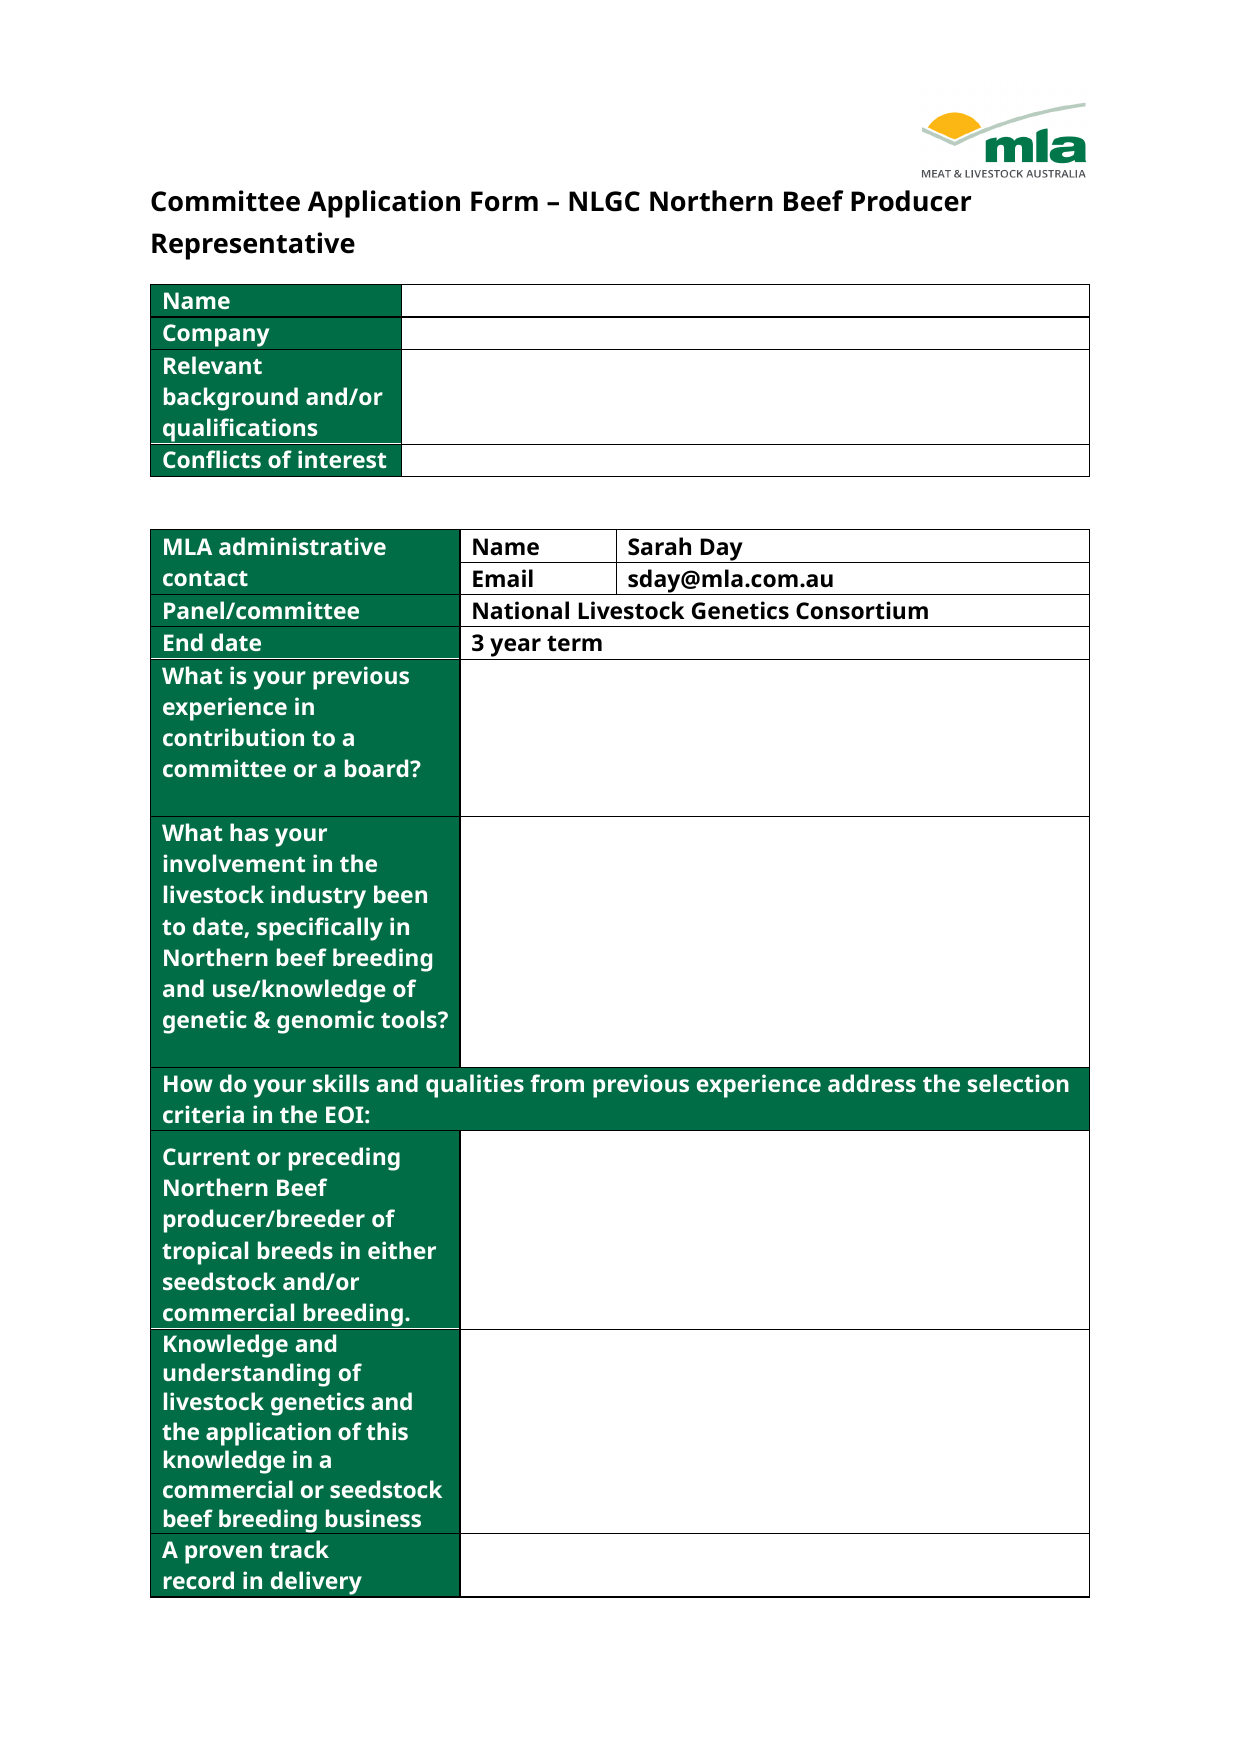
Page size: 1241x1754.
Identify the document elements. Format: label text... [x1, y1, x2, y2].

table_cell [402, 318, 1089, 349]
table_cell Company [151, 318, 401, 349]
table_cell [461, 817, 1089, 1067]
table_cell Panel/committee [151, 595, 459, 626]
table_header Name [151, 285, 401, 316]
table_cell Conflicts of interest [151, 445, 401, 476]
table_cell [461, 1330, 1089, 1533]
table_header Sarah Day [617, 530, 1089, 562]
picture [916, 73, 1091, 183]
table_header Name [461, 530, 616, 562]
table_cell sday@mla.com.au [617, 563, 1089, 594]
table_cell A proven track record in delivery of high rates of genetic progress [151, 1534, 459, 1596]
table_cell National Livestock Genetics Consortium [461, 595, 1089, 626]
text Committee Application Form – NLGC Northern Beef Producer Representative [150, 183, 1090, 262]
table_cell What has your involvement in the livestock industry been to date, specifically in Northern beef breeding and use/knowledge of genetic & genomic tools? [151, 817, 459, 1067]
table_cell Email [461, 563, 616, 594]
table_cell End date [151, 627, 459, 658]
table_cell [461, 1131, 1089, 1328]
table_cell [461, 1534, 1089, 1596]
table_cell [402, 445, 1089, 476]
table_cell Current or preceding Northern Beef producer/breeder of tropical breeds in either seedstock and/or commercial breeding. [151, 1131, 459, 1328]
table_cell What is your previous experience in contribution to a committee or a board? [151, 660, 459, 816]
table_header MLA administrative contact [151, 530, 459, 594]
table_cell [402, 350, 1089, 443]
table_cell Knowledge and understanding of livestock genetics and the application of this knowledge in a commercial or seedstock beef breeding business [151, 1330, 459, 1533]
table_cell [461, 660, 1089, 816]
table_cell Relevant background and/or qualifications [151, 350, 401, 443]
table_cell 3 year term [461, 627, 1089, 658]
table_header [402, 285, 1089, 316]
table_cell How do your skills and qualities from previous experience address the selection criteria in the EOI: [151, 1068, 1089, 1130]
